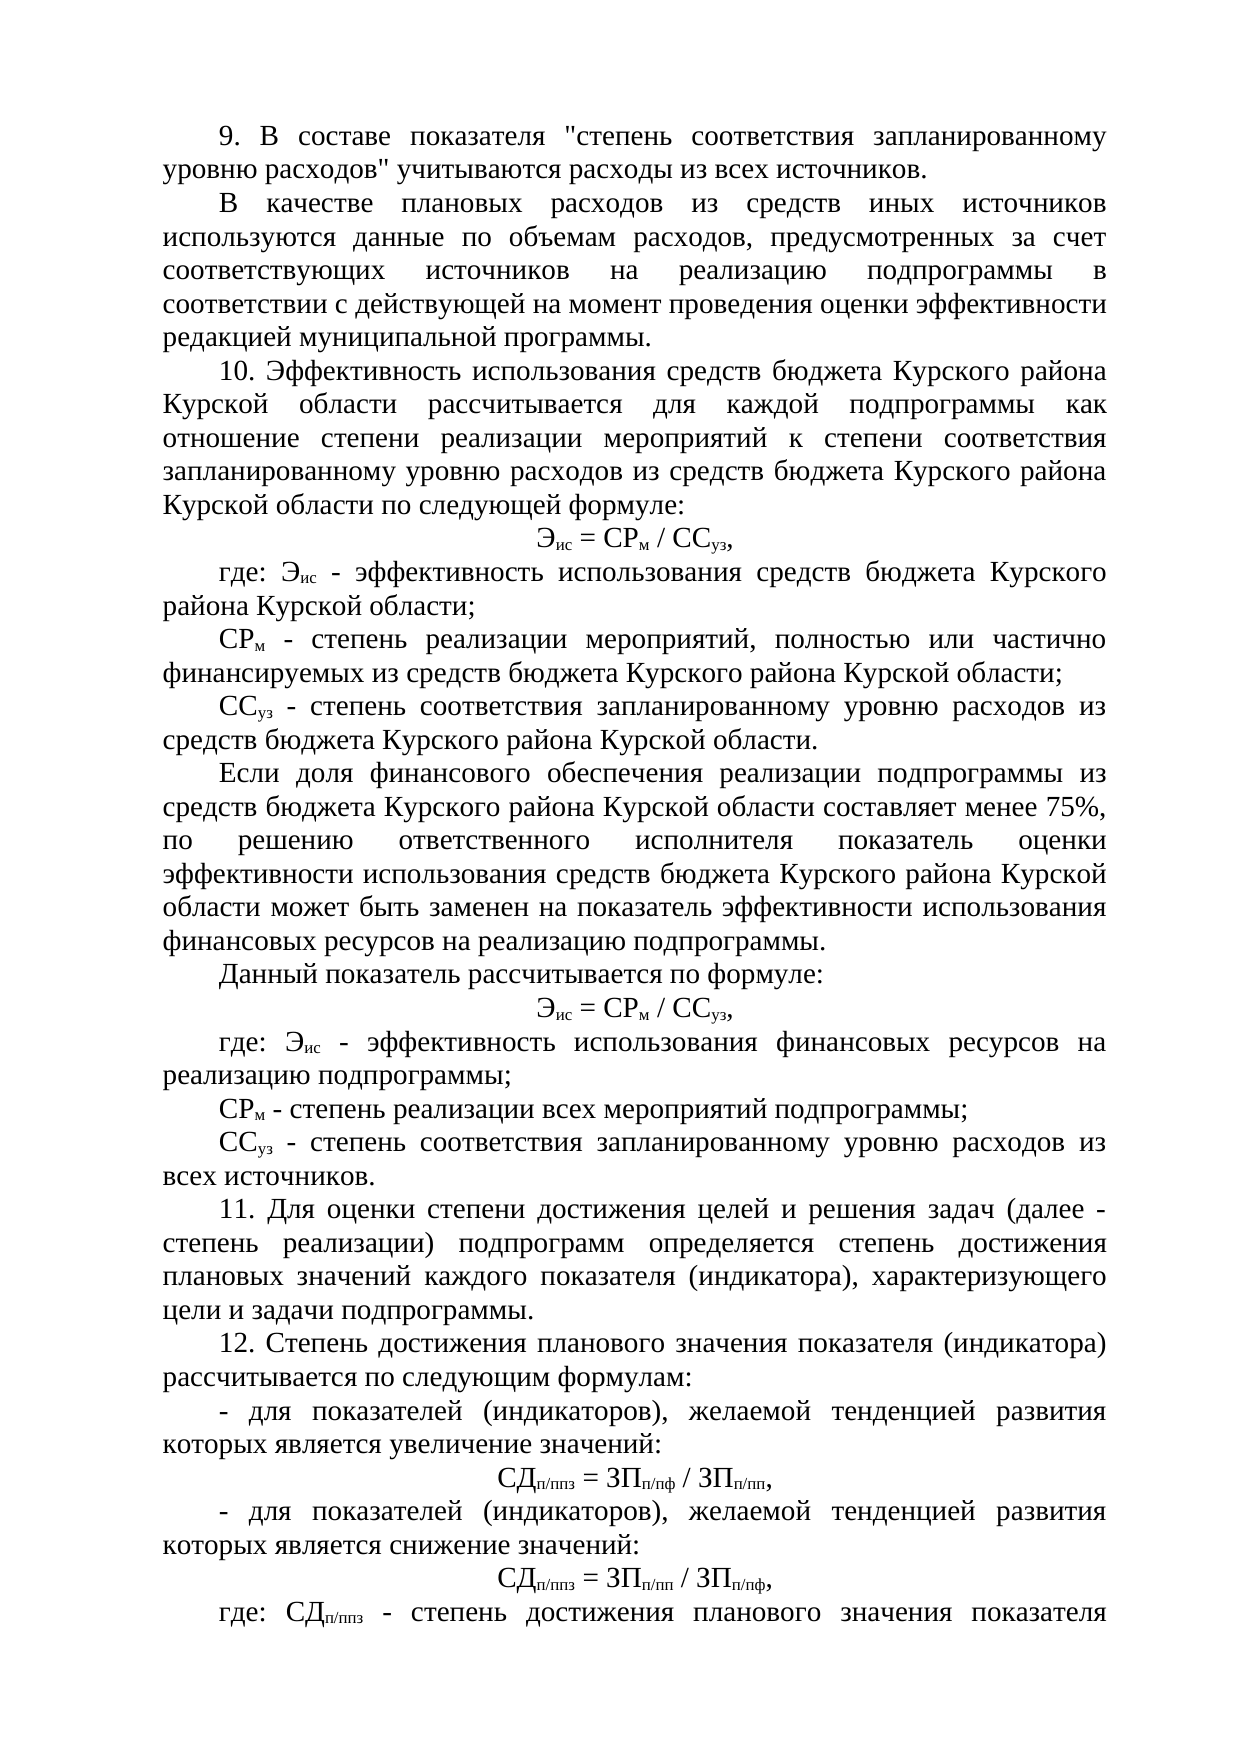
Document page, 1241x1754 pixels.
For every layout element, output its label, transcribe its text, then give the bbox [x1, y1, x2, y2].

text ССуз - степень соответствия запланированному уровню расходов из всех источников. [162, 1124, 1107, 1191]
text ССуз - степень соответствия запланированному уровню расходов из средств бюджета Курского района Курской области. [162, 688, 1107, 755]
text где: Эис - эффективность использования финансовых ресурсов на реализацию подпрограммы; [162, 1024, 1107, 1091]
text Данный показатель рассчитывается по формуле: [162, 957, 1107, 990]
text СДп/ппз = ЗПп/пф / ЗПп/пп, [162, 1460, 1107, 1493]
text Эис = СРм / ССуз, [162, 990, 1107, 1024]
text СРм - степень реализации мероприятий, полностью или частично финансируемых из средств бюджета Курского района Курской области; [162, 621, 1107, 688]
text Эис = СРм / ССуз, [162, 521, 1107, 554]
text где: Эис - эффективность использования средств бюджета Курского района Курской области; [162, 554, 1107, 621]
text СРм - степень реализации всех мероприятий подпрограммы; [162, 1091, 1107, 1124]
text СДп/ппз = ЗПп/пп / ЗПп/пф, [162, 1560, 1107, 1594]
text Если доля финансового обеспечения реализации подпрограммы из средств бюджета Курского района Курской области составляет менее 75%, по решению ответственного исполнителя показатель оценки эффективности использования средств бюджета Курского района Курской области может быть заменен на показатель эффективности использования финансовых ресурсов на реализацию подпрограммы. [162, 755, 1107, 957]
text - для показателей (индикаторов), желаемой тенденцией развития которых является увеличение значений: [162, 1393, 1107, 1460]
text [162, 1594, 1107, 1627]
text 10. Эффективность использования средств бюджета Курского района Курской области рассчитывается для каждой подпрограммы как отношение степени реализации мероприятий к степени соответствия запланированному уровню расходов из средств бюджета Курского района Курской области по следующей формуле: [162, 353, 1107, 521]
text - для показателей (индикаторов), желаемой тенденцией развития которых является снижение значений: [162, 1493, 1107, 1560]
text 12. Степень достижения планового значения показателя (индикатора) рассчитывается по следующим формулам: [162, 1326, 1107, 1393]
text В качестве плановых расходов из средств иных источников используются данные по объемам расходов, предусмотренных за счет соответствующих источников на реализацию подпрограммы в соответствии с действующей на момент проведения оценки эффективности редакцией муниципальной программы. [162, 185, 1107, 353]
text 9. В составе показателя "степень соответствия запланированному уровню расходов" учитываются расходы из всех источников. [162, 118, 1107, 185]
text 11. Для оценки степени достижения целей и решения задач (далее - степень реализации) подпрограмм определяется степень достижения плановых значений каждого показателя (индикатора), характеризующего цели и задачи подпрограммы. [162, 1191, 1107, 1326]
